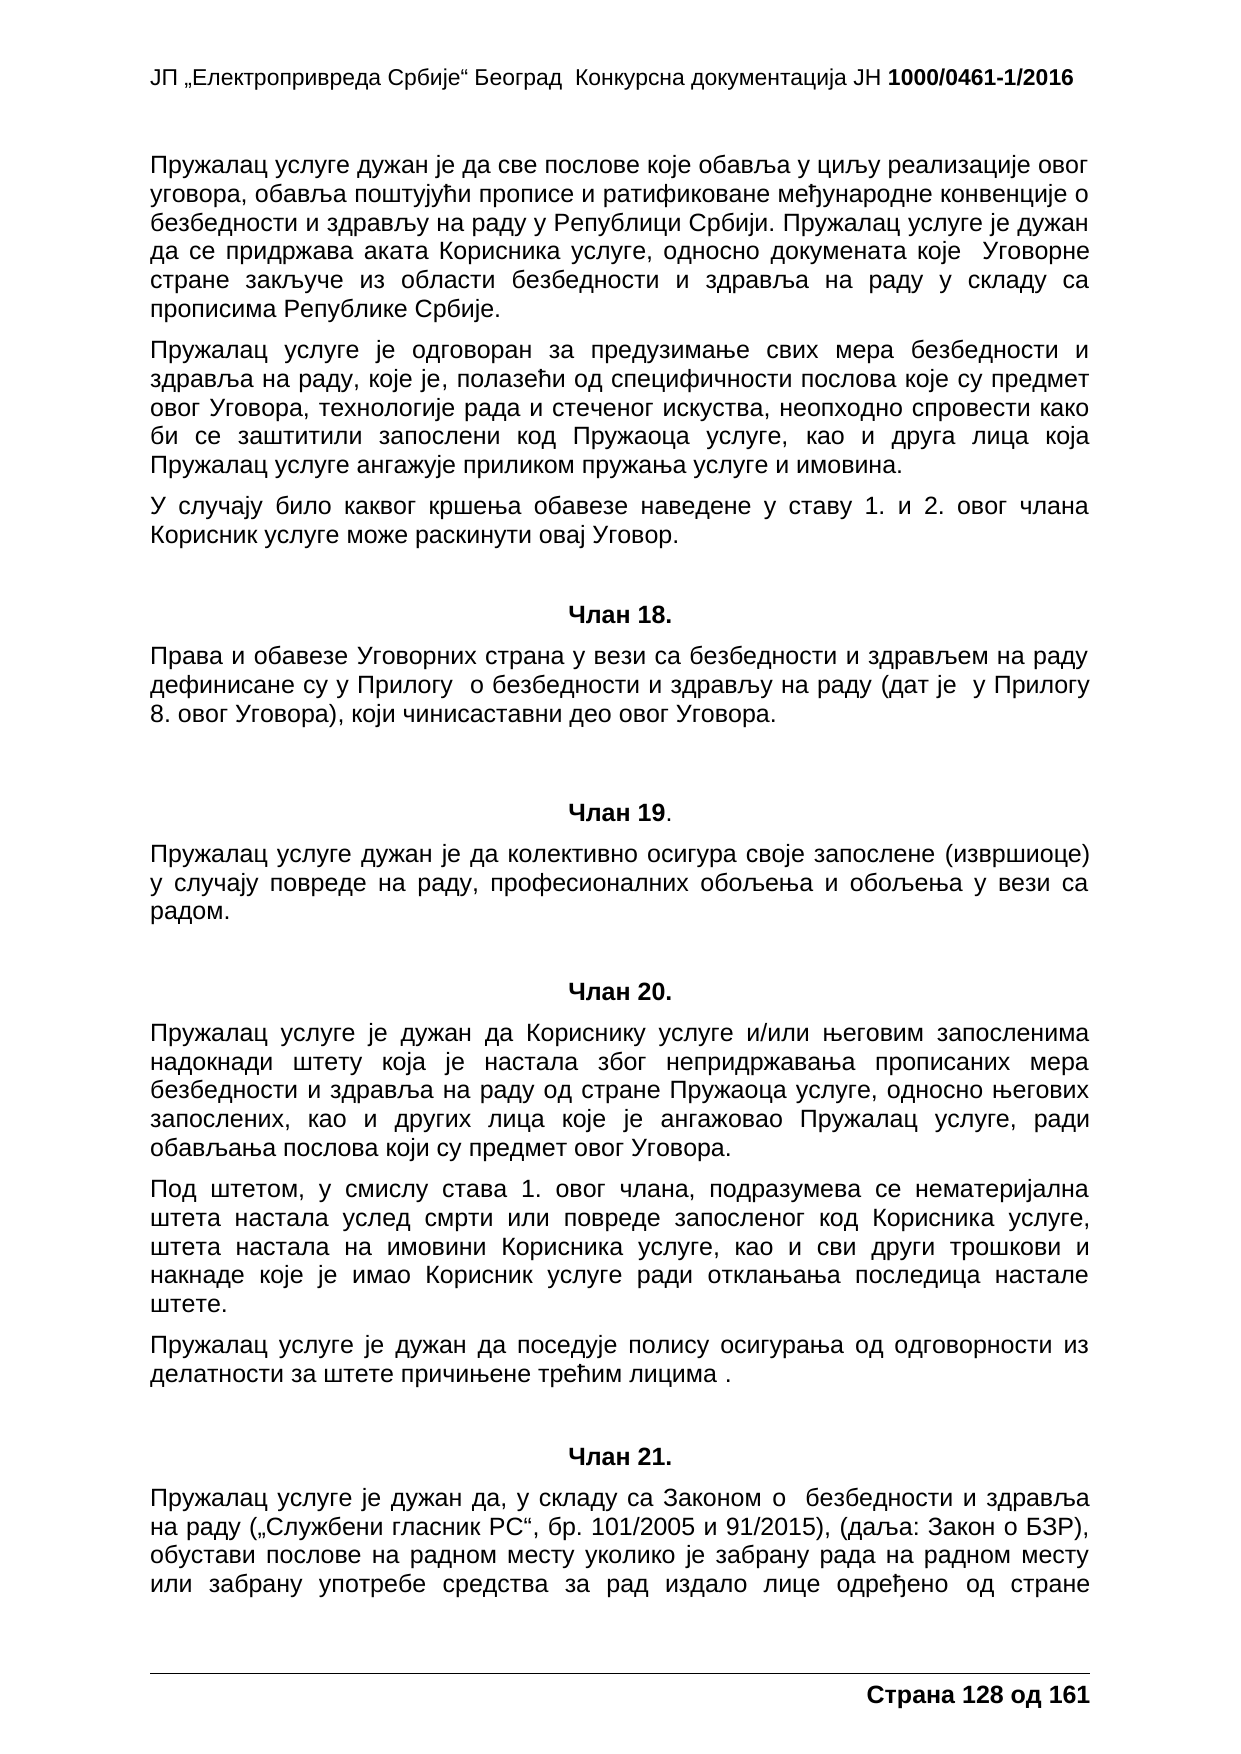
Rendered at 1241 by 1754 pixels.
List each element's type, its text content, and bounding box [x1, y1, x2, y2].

text Пружалац услуге је одговоран за предузимање свих мера безбедности и здравља на раду, које je, полазећи од специфичности послова које су предмет овог Уговора, технологије рада и стеченог искуствa, неопходно спровести како би се заштитили запослени код Пружаоца услуге, као и друга лица која Пружалац услуге ангажује приликом пружања услуге и имовина. [150, 335, 1090, 479]
text Члан 21. [150, 1441, 1090, 1470]
text Члан 18. [150, 600, 1090, 629]
text Под штетом, у смислу става 1. овог члана, подразумева се нематеријална штета настала услед смрти или повреде запосленог код Корисника услуге, штета настала на имовини Корисника услуге, као и сви други трошкови и накнаде које је имао Корисник услуге ради отклањања последица настале штете. [150, 1174, 1090, 1318]
text Члан 20. [150, 976, 1090, 1005]
text Права и обавезе Уговорних страна у вези са безбедности и здрављем на раду дефинисане су у Прилогу о безбедности и здрављу на раду (дат је у Прилогу 8. овог Уговора), који чинисаставни део овог Уговора. [150, 641, 1090, 728]
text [150, 1483, 1090, 1598]
text Пружалац услуге је дужан да Кориснику услуге и/или његовим запосленима надокнади штету која је настала због непридржавања прописаних мера безбедности и здравља на раду од стране Пружаоца услуге, односно његових запослених, као и других лица које је ангажовао Пружалац услуге, ради обављања послова који су предмет овог Уговора. [150, 1018, 1090, 1161]
text У случају било каквог кршења обавезе наведене у ставу 1. и 2. овог члана Корисник услуге може раскинути овај Уговор. [150, 491, 1090, 549]
text Пружалац услуге дужан је да колективно осигура своје запослене (извршиоце) у случају повреде на раду, професионалних обољења и обољења у вези са радом. [150, 839, 1090, 925]
text Пружалац услуге дужан је да све послове које обавља у циљу реализације овог уговора, обавља поштујући прописе и ратификоване међународне конвенције о безбедности и здрављу на раду у Републици Србији. Пружалац услуге је дужан да се придржава аката Корисника услуге, односно докумената које Уговорне стране закључе из области безбедности и здравља на раду у складу са прописима Републике Србије. [150, 150, 1090, 322]
text Пружалац услуге је дужан да поседује полису осигурања од одговорности из делатности за штете причињене трећим лицима . [150, 1330, 1090, 1388]
text Члан 19. [150, 798, 1090, 826]
